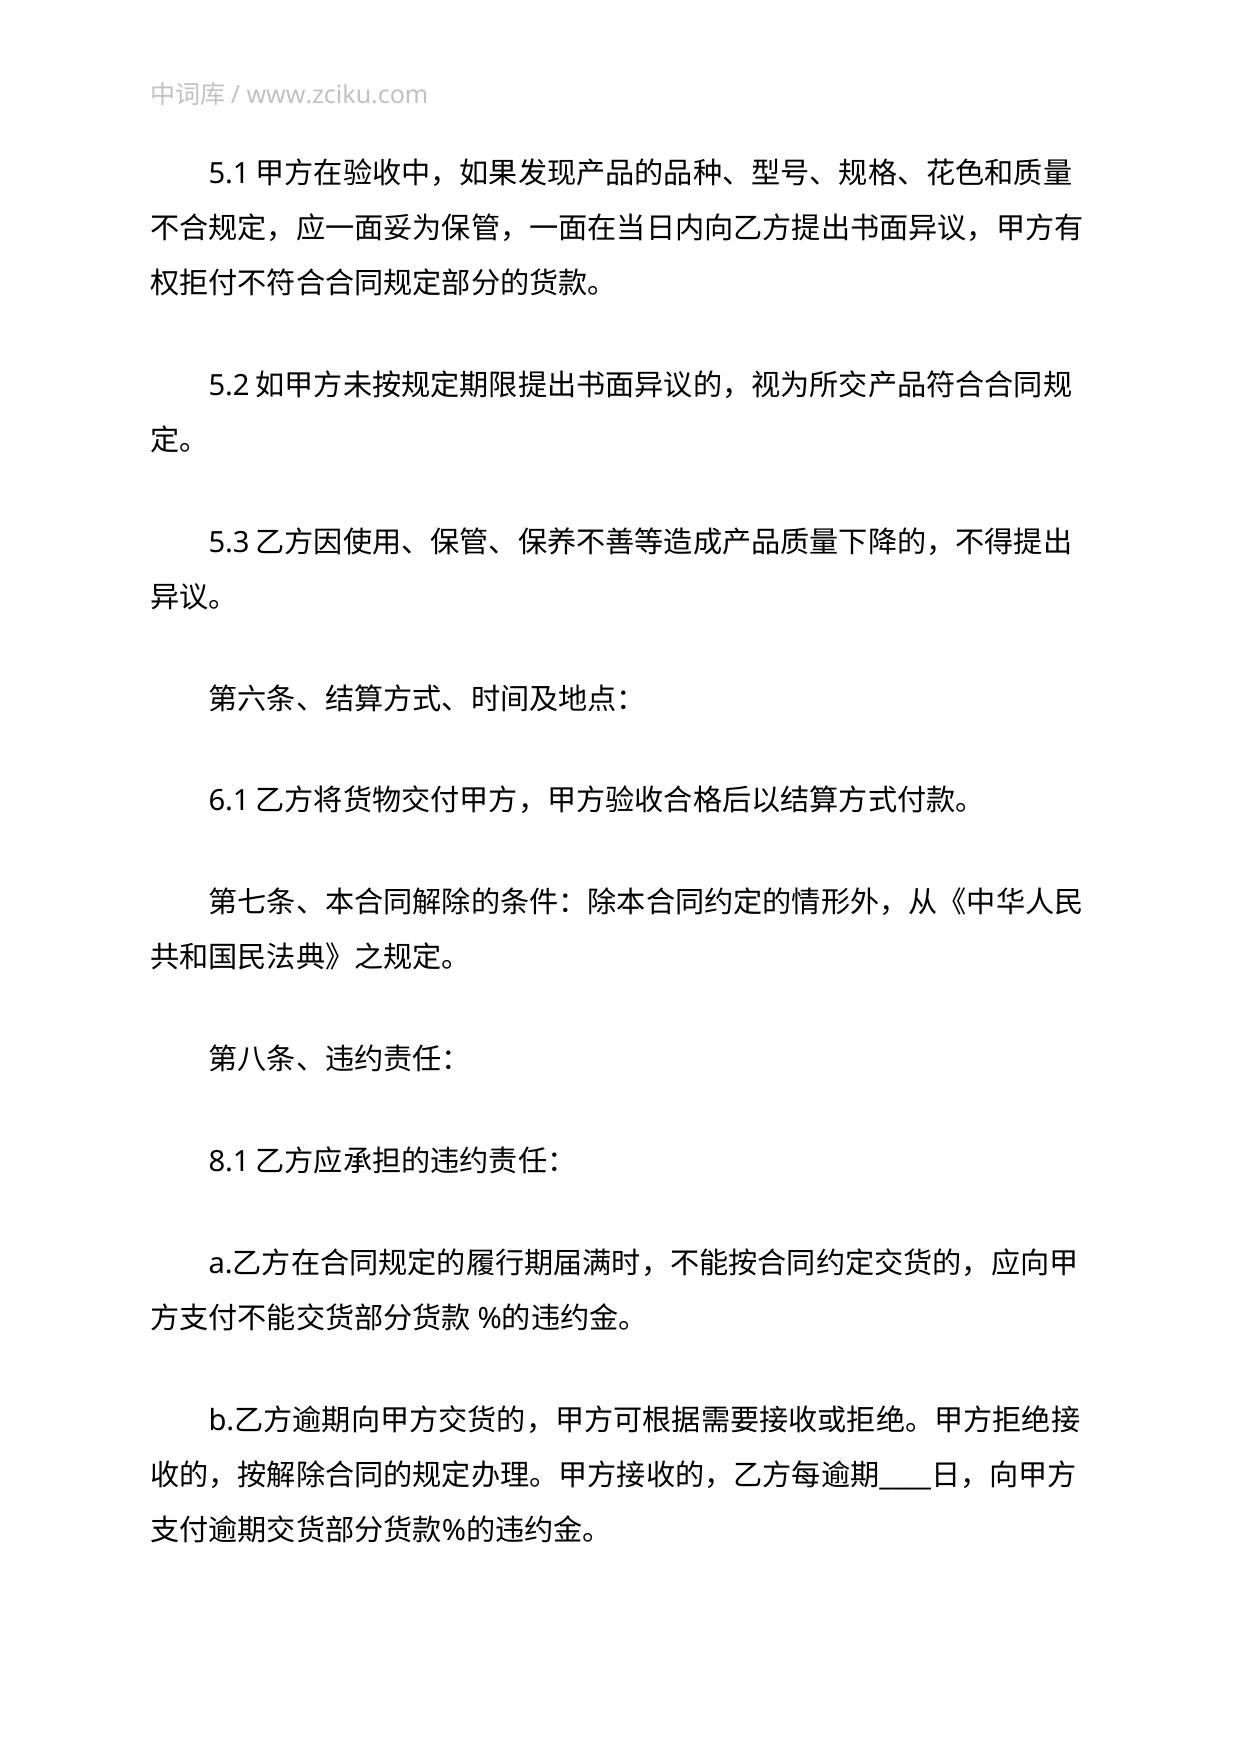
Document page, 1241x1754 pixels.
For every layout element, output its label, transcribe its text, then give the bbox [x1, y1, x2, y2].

text 第七条、本合同解除的条件：除本合同约定的情形外，从《中华人民共和国民法典》之规定。 [150, 879, 1090, 976]
text 5.2如甲方未按规定期限提出书面异议的，视为所交产品符合合同规定。 [150, 362, 1090, 459]
text 5.3乙方因使用、保管、保养不善等造成产品质量下降的，不得提出异议。 [150, 518, 1090, 616]
text 6.1乙方将货物交付甲方，甲方验收合格后以结算方式付款。 [150, 777, 1090, 819]
text 第六条、结算方式、时间及地点： [150, 675, 1090, 717]
text 8.1乙方应承担的违约责任： [150, 1137, 1090, 1180]
text a.乙方在合同规定的履行期届满时，不能按合同约定交货的，应向甲方支付不能交货部分货款 %的违约金。 [150, 1239, 1090, 1337]
text 第八条、违约责任： [150, 1036, 1090, 1078]
text b.乙方逾期向甲方交货的，甲方可根据需要接收或拒绝。甲方拒绝接收的，按解除合同的规定办理。甲方接收的，乙方每逾期____日，向甲方支付逾期交货部分货款%的违约金。 [150, 1396, 1090, 1549]
text 5.1甲方在验收中，如果发现产品的品种、型号、规格、花色和质量不合规定，应一面妥为保管，一面在当日内向乙方提出书面异议，甲方有权拒付不符合合同规定部分的货款。 [150, 150, 1090, 302]
